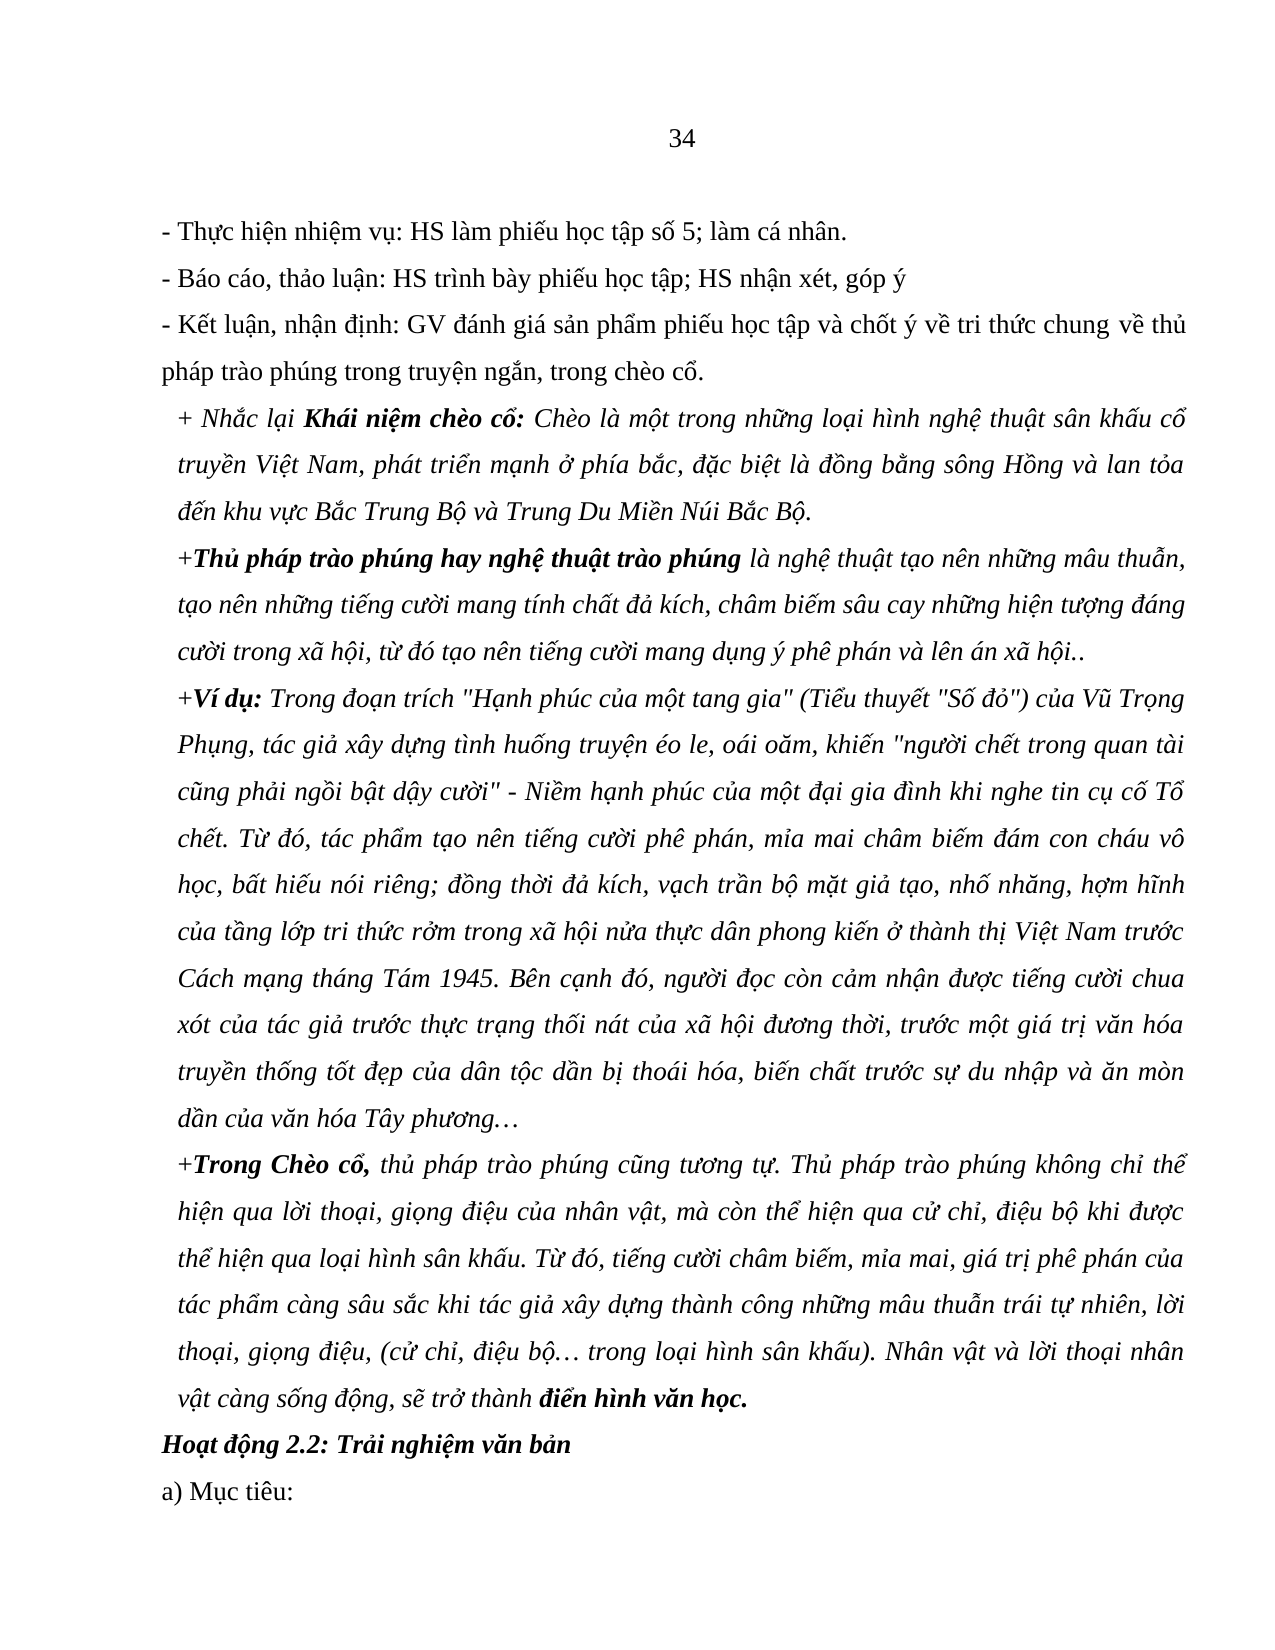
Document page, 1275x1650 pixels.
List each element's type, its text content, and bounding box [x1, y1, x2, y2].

text +Thủ pháp trào phúng hay nghệ thuật trào phúng là nghệ thuật tạo nên những mâu thuẫn, tạo nên những tiếng cười mang tính chất đả kích, châm biếm sâu cay những hiện tượng đáng cười trong xã hội, từ đó tạo nên tiếng cười mang dụng ý phê phán và lên án xã hội.. [177, 542, 1186, 666]
text +Ví dụ: Trong đoạn trích "Hạnh phúc của một tang gia" (Tiểu thuyết "Số đỏ") của Vũ Trọng Phụng, tác giả xây dựng tình huống truyện éo le, oái oăm, khiến "người chết trong quan tài cũng phải ngồi bật dậy cười" - Niềm hạnh phúc của một đại gia đình khi nghe tin cụ cố Tổ chết. Từ đó, tác phẩm tạo nên tiếng cười phê phán, mỉa mai châm biếm đám con cháu vô học, bất hiếu nói riêng; đồng thời đả kích, vạch trần bộ mặt giả tạo, nhố nhăng, hợm hĩnh của tầng lớp tri thức rởm trong xã hội nửa thực dân phong kiến ở thành thị Việt Nam trước Cách mạng tháng Tám 1945. Bên cạnh đó, người đọc còn cảm nhận được tiếng cười chua xót của tác giả trước thực trạng thối nát của xã hội đương thời, trước một giá trị văn hóa truyền thống tốt đẹp của dân tộc dần bị thoái hóa, biến chất trước sự du nhập và ăn mòn dần của văn hóa Tây phương… [177, 682, 1186, 1133]
text +Trong Chèo cổ, thủ pháp trào phúng cũng tương tự. Thủ pháp trào phúng không chỉ thể hiện qua lời thoại, giọng điệu của nhân vật, mà còn thể hiện qua cử chỉ, điệu bộ khi được thể hiện qua loại hình sân khấu. Từ đó, tiếng cười châm biếm, mỉa mai, giá trị phê phán của tác phẩm càng sâu sắc khi tác giả xây dựng thành công những mâu thuẫn trái tự nhiên, lời thoại, giọng điệu, (cử chỉ, điệu bộ… trong loại hình sân khấu). Nhân vật và lời thoại nhân vật càng sống động, sẽ trở thành điển hình văn học. [177, 1148, 1186, 1413]
text - Kết luận, nhận định: GV đánh giá sản phẩm phiếu học tập và chốt ý về tri thức chung về thủ pháp trào phúng trong truyện ngắn, trong chèo cổ. [161, 308, 1186, 386]
text - Thực hiện nhiệm vụ: HS làm phiếu học tập số 5; làm cá nhân. [161, 215, 1186, 246]
text Hoạt động 2.2: Trải nghiệm văn bản [161, 1428, 1186, 1459]
text + Nhắc lại Khái niệm chèo cổ: Chèo là một trong những loại hình nghệ thuật sân khấu cổ truyền Việt Nam, phát triển mạnh ở phía bắc, đặc biệt là đồng bằng sông Hồng và lan tỏa đến khu vực Bắc Trung Bộ và Trung Du Miền Núi Bắc Bộ. [177, 402, 1186, 526]
text a) Mục tiêu: [161, 1475, 1186, 1506]
text - Báo cáo, thảo luận: HS trình bày phiếu học tập; HS nhận xét, góp ý [161, 262, 1186, 293]
